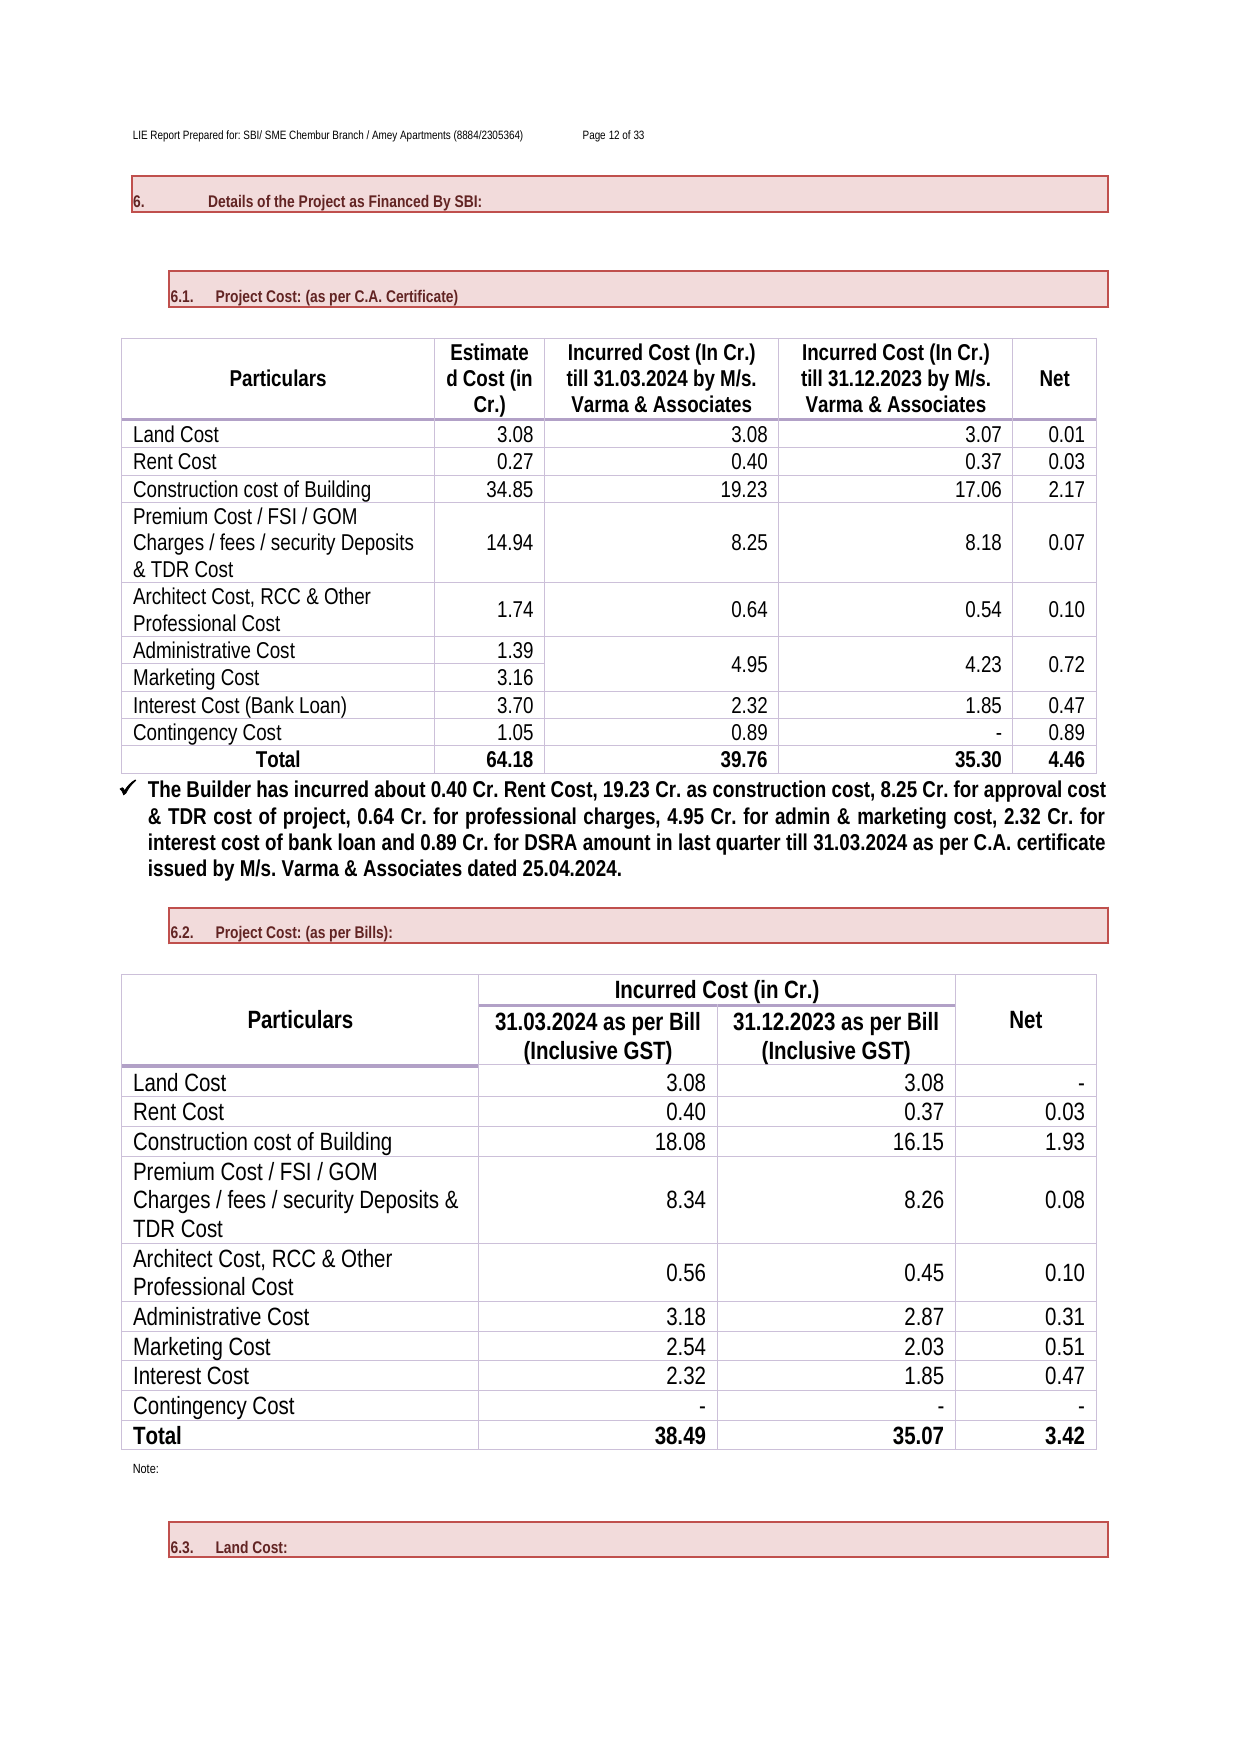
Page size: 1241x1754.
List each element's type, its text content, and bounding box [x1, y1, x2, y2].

table_cell 0.31 [956, 1302, 1096, 1331]
table_cell 0.27 [435, 448, 544, 474]
table_cell 0.47 [1013, 692, 1096, 718]
table_cell Administrative Cost [122, 1302, 478, 1331]
table_cell 3.08 [718, 1065, 955, 1096]
table_cell Land Cost [122, 1068, 478, 1096]
table_cell 34.85 [435, 476, 544, 502]
table_cell 19.23 [545, 476, 778, 502]
table_header Net [956, 975, 1096, 1064]
table_cell Administrative Cost [122, 637, 434, 663]
table_cell 1.05 [435, 719, 544, 745]
table_header Estimated Cost (in Cr.) [435, 339, 544, 418]
table_cell 0.03 [956, 1097, 1096, 1126]
table_cell Contingency Cost [122, 1391, 478, 1419]
table_cell 64.18 [435, 746, 544, 773]
table_cell Total [122, 1421, 478, 1449]
table_cell 0.37 [718, 1097, 955, 1126]
table_header Incurred Cost (in Cr.) [479, 975, 955, 1004]
table_cell 0.10 [1013, 583, 1096, 636]
table_header Net [1013, 339, 1096, 418]
table_cell 0.47 [956, 1361, 1096, 1390]
table_cell 3.08 [479, 1065, 717, 1096]
table_header Incurred Cost (In Cr.) till 31.03.2024 by M/s. Varma & Associates [545, 339, 778, 418]
table_cell 3.08 [545, 421, 778, 447]
table_cell 3.42 [956, 1421, 1096, 1449]
table_cell 8.34 [479, 1157, 717, 1242]
table_header Particulars [122, 339, 434, 418]
table_cell 2.17 [1013, 476, 1096, 502]
table_cell - [956, 1391, 1096, 1419]
table_cell 18.08 [479, 1127, 717, 1156]
table_cell Marketing Cost [122, 1332, 478, 1360]
table_cell 1.39 [435, 637, 544, 663]
table_cell 4.46 [1013, 746, 1096, 773]
table_cell 1.85 [779, 692, 1012, 718]
table_cell 0.89 [545, 719, 778, 745]
table_cell 17.06 [779, 476, 1012, 502]
subtitle Land Cost: [170, 1523, 1107, 1556]
table_cell 8.26 [718, 1157, 955, 1242]
table_cell Interest Cost [122, 1361, 478, 1390]
table_cell - [718, 1391, 955, 1419]
table_cell 1.85 [718, 1361, 955, 1390]
table_cell 16.15 [718, 1127, 955, 1156]
table_cell 0.07 [1013, 503, 1096, 582]
table_cell 0.45 [718, 1244, 955, 1301]
text Note: [133, 1450, 1107, 1477]
table_cell Construction cost of Building [122, 476, 434, 502]
table_cell Construction cost of Building [122, 1127, 478, 1156]
table_cell 0.03 [1013, 448, 1096, 474]
table_cell 3.07 [779, 421, 1012, 447]
table_cell Contingency Cost [122, 719, 434, 745]
table_cell 8.25 [545, 503, 778, 582]
table_cell 39.76 [545, 746, 778, 773]
table_cell Marketing Cost [122, 664, 434, 691]
table_cell 35.07 [718, 1421, 955, 1449]
table_cell 0.40 [545, 448, 778, 474]
table_cell 4.23 [779, 637, 1012, 691]
table_cell 1.93 [956, 1127, 1096, 1156]
table_cell 38.49 [479, 1421, 717, 1449]
table_cell Rent Cost [122, 1097, 478, 1126]
table_cell 0.08 [956, 1157, 1096, 1242]
table_header Particulars [122, 975, 478, 1064]
table_cell 3.08 [435, 421, 544, 447]
table_cell Interest Cost (Bank Loan) [122, 692, 434, 718]
subtitle Details of the Project as Financed By SBI: [133, 177, 1107, 211]
table_cell 0.54 [779, 583, 1012, 636]
table_cell 0.64 [545, 583, 778, 636]
table_cell 3.70 [435, 692, 544, 718]
table_cell 2.03 [718, 1332, 955, 1360]
table_cell 3.16 [435, 664, 544, 691]
table_cell Premium Cost / FSI / GOM Charges / fees / security Deposits & TDR Cost [122, 1157, 478, 1242]
list The Builder has incurred about 0.40 Cr. Rent Cost, 19.23 Cr. as construction cost, 8.25 Cr. for approval cost & TDR cost of project, 0.64 Cr. for professional charges, 4.95 Cr. for admin & marketing cost, 2.32 Cr. for interest cost of bank loan and 0.89 Cr. for DSRA amount in last quarter till 31.03.2024 as per C.A. certificate issued by M/s. Varma & Associates dated 25.04.2024. [118, 776, 1107, 882]
table_cell 2.54 [479, 1332, 717, 1360]
table_cell 0.51 [956, 1332, 1096, 1360]
table_cell Land Cost [122, 421, 434, 447]
table_cell Premium Cost / FSI / GOM Charges / fees / security Deposits & TDR Cost [122, 503, 434, 582]
table_cell Rent Cost [122, 448, 434, 474]
table_cell 0.56 [479, 1244, 717, 1301]
table_cell 2.32 [545, 692, 778, 718]
table_cell 1.74 [435, 583, 544, 636]
table_cell 31.12.2023 as per Bill (Inclusive GST) [718, 1007, 955, 1064]
table_cell 0.89 [1013, 719, 1096, 745]
table_cell 0.01 [1013, 421, 1096, 447]
table_header Incurred Cost (In Cr.) till 31.12.2023 by M/s. Varma & Associates [779, 339, 1012, 418]
table_cell - [479, 1391, 717, 1419]
table_cell 2.87 [718, 1302, 955, 1331]
table_cell 8.18 [779, 503, 1012, 582]
table_cell 14.94 [435, 503, 544, 582]
table_cell 0.37 [779, 448, 1012, 474]
table_cell 0.10 [956, 1244, 1096, 1301]
table_cell Total [122, 746, 434, 773]
subtitle Project Cost: (as per C.A. Certificate) [170, 272, 1107, 306]
table_cell - [779, 719, 1012, 745]
table_cell 3.18 [479, 1302, 717, 1331]
subtitle Project Cost: (as per Bills): [170, 909, 1107, 942]
table_cell 31.03.2024 as per Bill (Inclusive GST) [479, 1007, 717, 1064]
table_cell - [956, 1065, 1096, 1096]
table_cell Architect Cost, RCC & Other Professional Cost [122, 1244, 478, 1301]
table_cell 35.30 [779, 746, 1012, 773]
table_cell 0.72 [1013, 637, 1096, 691]
table_cell Architect Cost, RCC & Other Professional Cost [122, 583, 434, 636]
table_cell 2.32 [479, 1361, 717, 1390]
table_cell 0.40 [479, 1097, 717, 1126]
table_cell 4.95 [545, 637, 778, 691]
